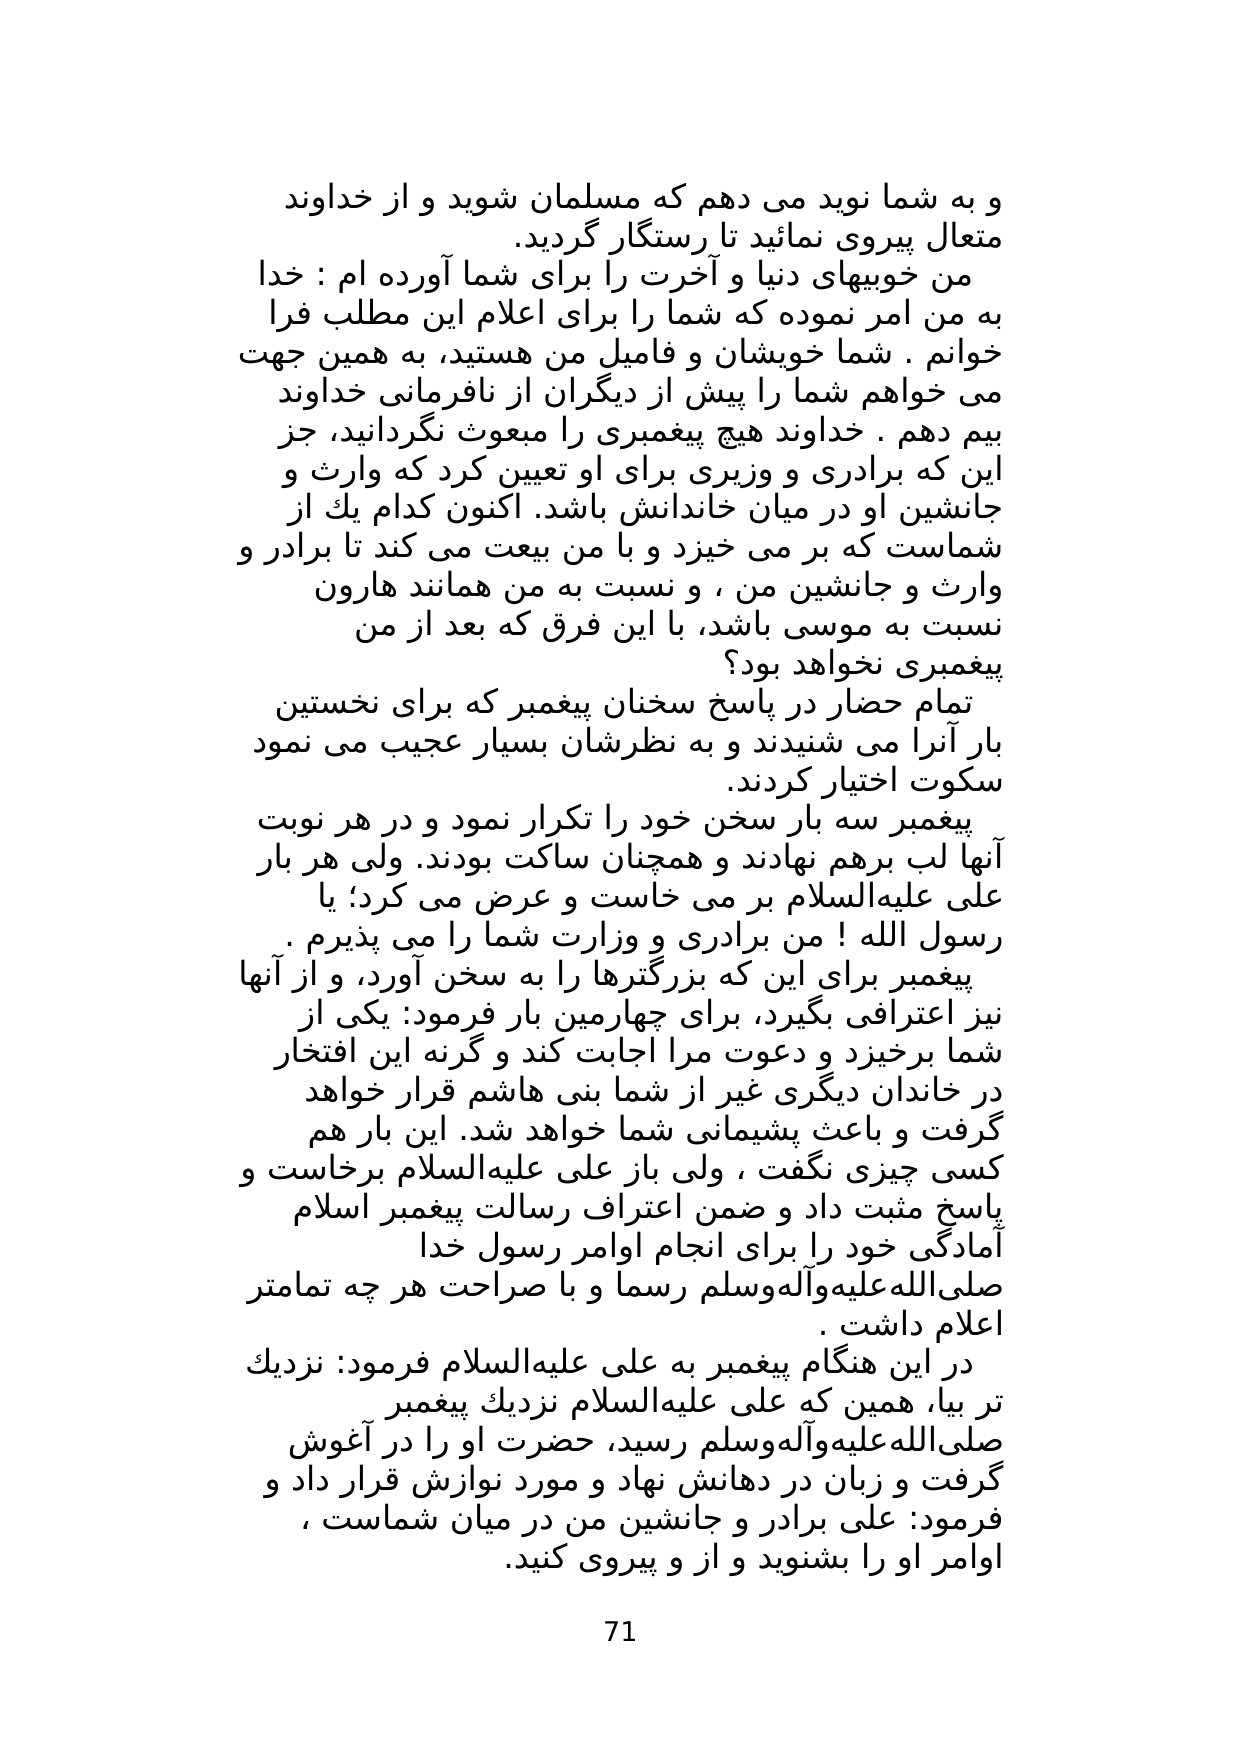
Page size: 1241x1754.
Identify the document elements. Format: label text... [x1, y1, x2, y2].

text تمام حضار در پاسخ سخنان پيغمبر كه براى نخستين بار آنرا مى شنيدند و به نظرشان بسيار عجيب مى نمود سكوت اختيار كردند. [236, 682, 1004, 799]
text پيغمبر براى اين كه بزرگترها را به سخن آورد، و از آنها نيز اعترافى بگيرد، براى چهارمين بار فرمود: يكى از شما برخيزد و دعوت مرا اجابت كند و گرنه اين افتخار در خاندان ديگرى غير از شما بنى هاشم قرار خواهد گرفت و باعث پشيمانى شما خواهد شد. اين بار هم كسى چيزى نگفت ، ولى باز على عليه‌السلام برخاست و پاسخ مثبت داد و ضمن اعتراف رسالت پيغمبر اسلام آمادگى خود را براى انجام اوامر رسول خدا صلى‌الله‌عليه‌وآله‌وسلم رسما و با صراحت هر چه تمامتر اعلام داشت . [236, 954, 1004, 1343]
text در اين هنگام پيغمبر به على عليه‌السلام فرمود: نزديك تر بيا، همين كه على عليه‌السلام نزديك پيغمبر صلى‌الله‌عليه‌وآله‌وسلم رسيد، حضرت او را در آغوش گرفت و زبان در دهانش نهاد و مورد نوازش قرار داد و فرمود: على برادر و جانشين من در ميان شماست ، اوامر او را بشنويد و از و پيروى كنيد. [236, 1343, 1004, 1576]
text من خوبيهاى دنيا و آخرت را براى شما آورده ام : خدا به من امر نموده كه شما را براى اعلام اين مطلب فرا خوانم . شما خويشان و فاميل من هستيد، به همين جهت مى خواهم شما را پيش از ديگران از نافرمانى خداوند بيم دهم . خداوند هيچ پيغمبرى را مبعوث نگردانيد، جز اين كه برادرى و وزيرى براى او تعيين كرد كه وارث و جانشين او در ميان خاندانش باشد. اكنون كدام يك از شماست كه بر مى خيزد و با من بيعت مى كند تا برادر و وارث و جانشين من ، و نسبت به من همانند هارون نسبت به موسى باشد، با اين فرق كه بعد از من پيغمبرى نخواهد بود؟ [236, 255, 1004, 682]
text پيغمبر سه بار سخن خود را تكرار نمود و در هر نوبت آنها لب برهم نهادند و همچنان ساكت بودند. ولى هر بار على عليه‌السلام بر مى خاست و عرض مى كرد؛ يا رسول الله ! من برادرى و وزارت شما را مى پذيرم . [236, 799, 1004, 954]
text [236, 177, 1004, 255]
